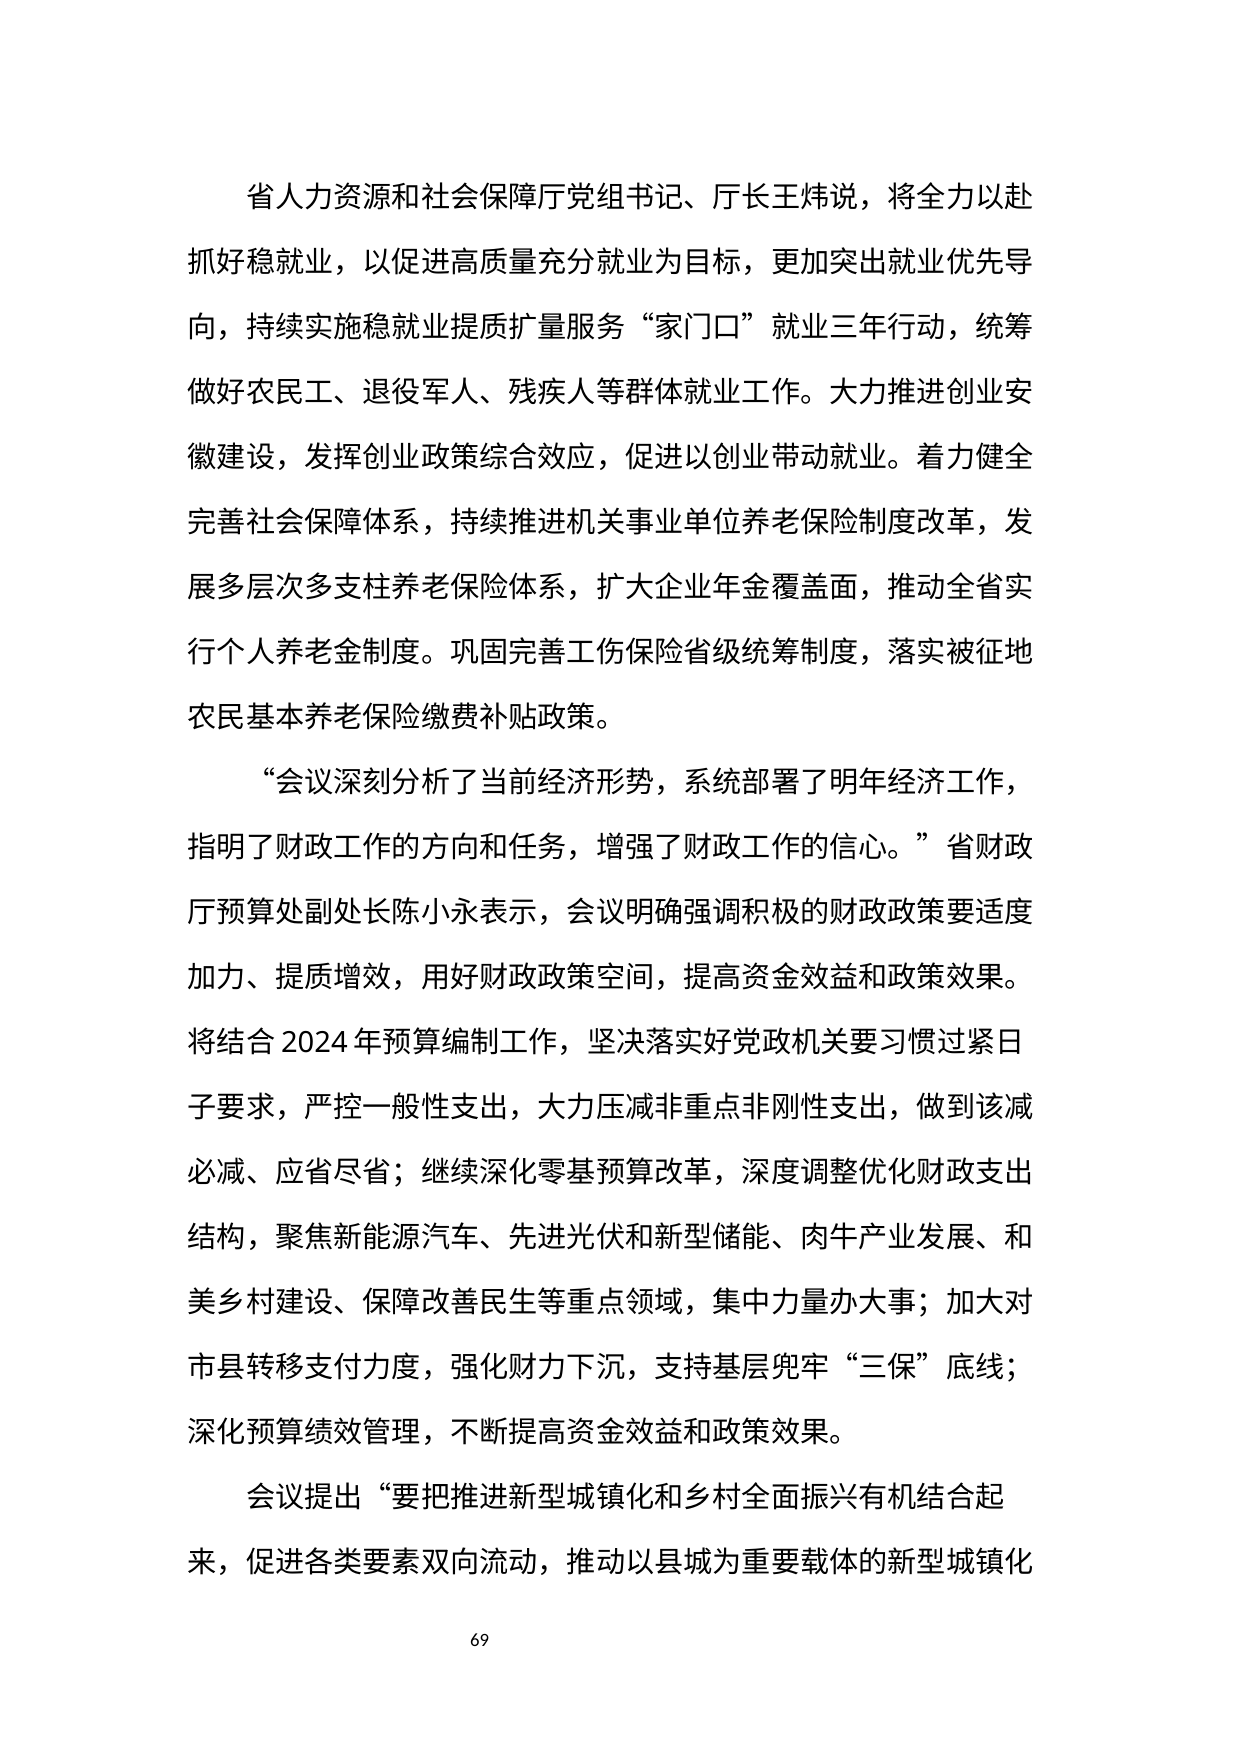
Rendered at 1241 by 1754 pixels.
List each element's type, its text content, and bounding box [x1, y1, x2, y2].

text “会议深刻分析了当前经济形势，系统部署了明年经济工作，指明了财政工作的方向和任务，增强了财政工作的信心。”省财政厅预算处副处长陈小永表示，会议明确强调积极的财政政策要适度加力、提质增效，用好财政政策空间，提高资金效益和政策效果。将结合2024年预算编制工作，坚决落实好党政机关要习惯过紧日子要求，严控一般性支出，大力压减非重点非刚性支出，做到该减必减、应省尽省；继续深化零基预算改革，深度调整优化财政支出结构，聚焦新能源汽车、先进光伏和新型储能、肉牛产业发展、和美乡村建设、保障改善民生等重点领域，集中力量办大事；加大对市县转移支付力度，强化财力下沉，支持基层兜牢“三保”底线；深化预算绩效管理，不断提高资金效益和政策效果。 [187, 747, 1053, 1462]
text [187, 1462, 1053, 1592]
text 省人力资源和社会保障厅党组书记、厅长王炜说，将全力以赴抓好稳就业，以促进高质量充分就业为目标，更加突出就业优先导向，持续实施稳就业提质扩量服务“家门口”就业三年行动，统筹做好农民工、退役军人、残疾人等群体就业工作。大力推进创业安徽建设，发挥创业政策综合效应，促进以创业带动就业。着力健全完善社会保障体系，持续推进机关事业单位养老保险制度改革，发展多层次多支柱养老保险体系，扩大企业年金覆盖面，推动全省实行个人养老金制度。巩固完善工伤保险省级统筹制度，落实被征地农民基本养老保险缴费补贴政策。 [187, 162, 1053, 747]
